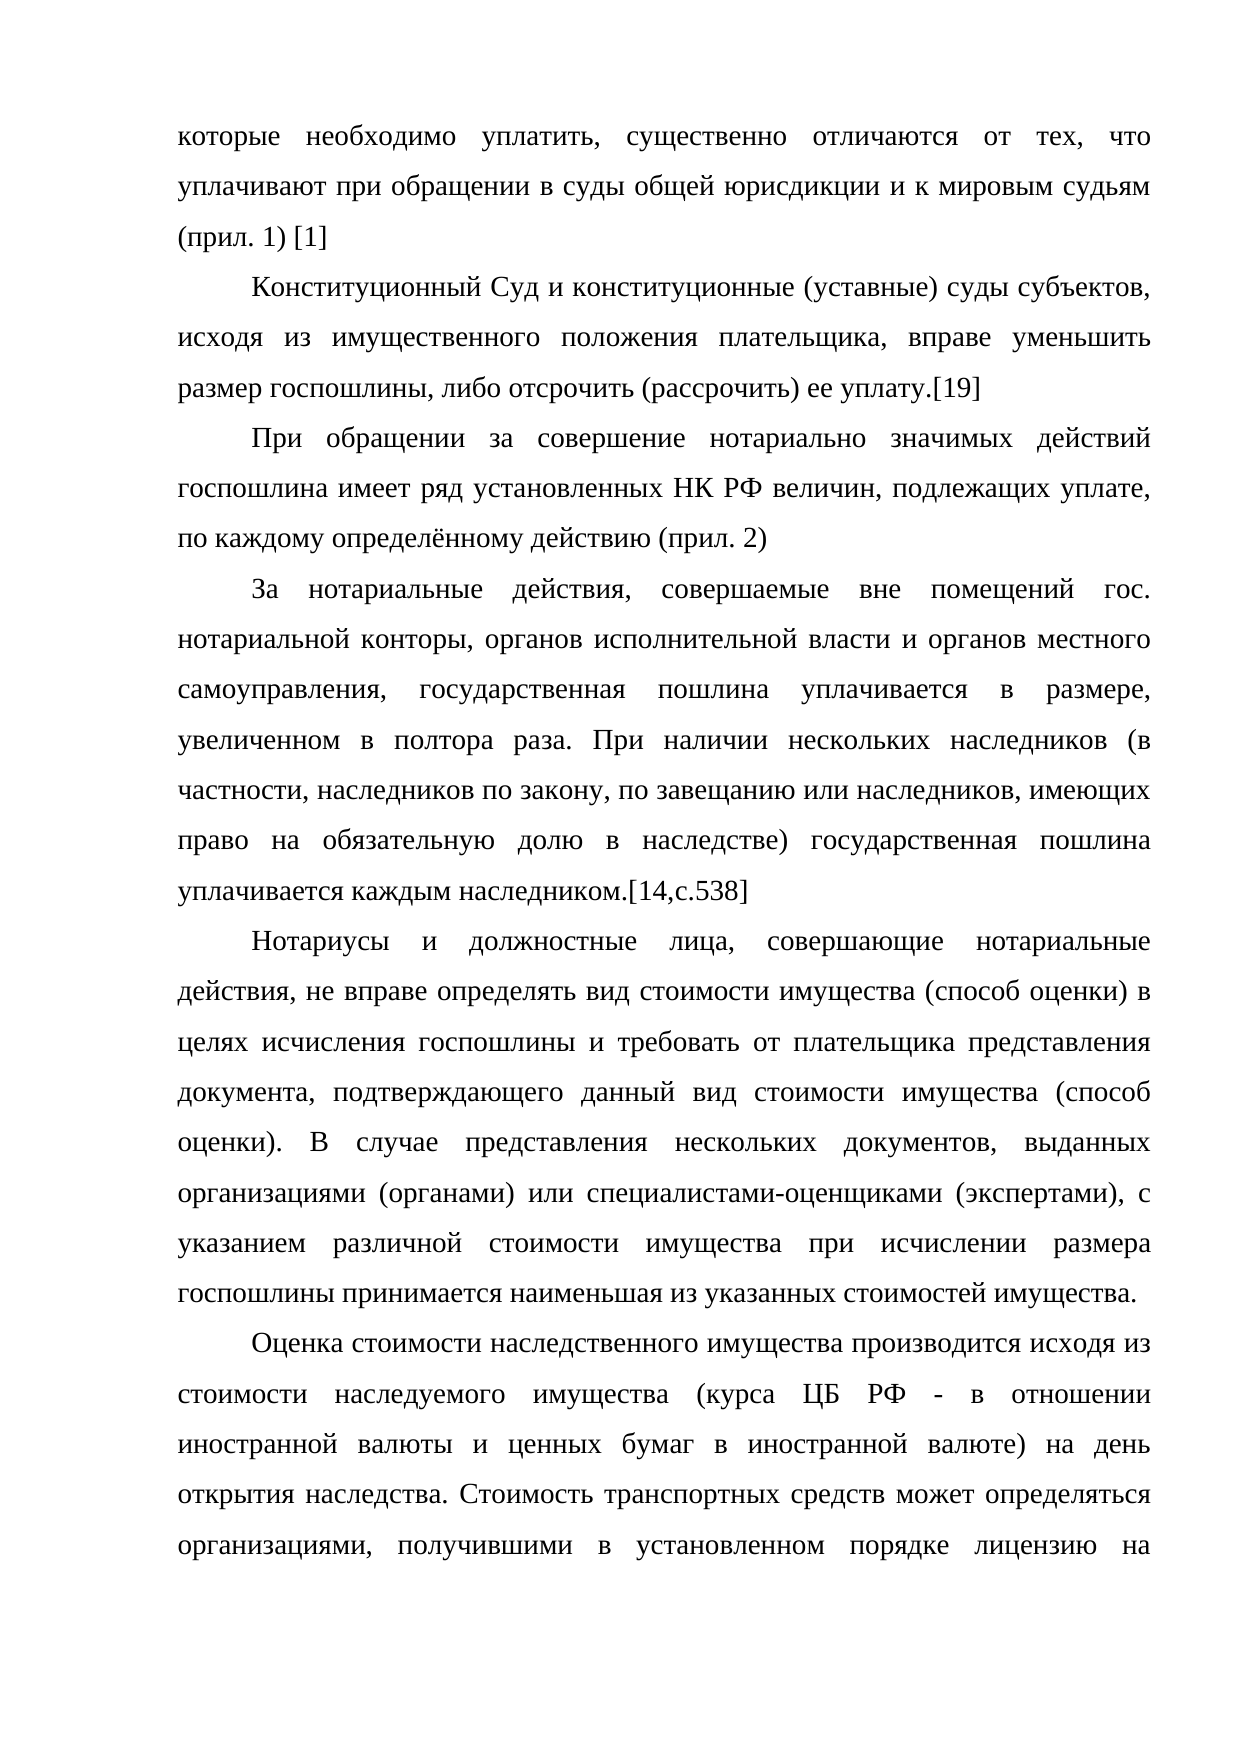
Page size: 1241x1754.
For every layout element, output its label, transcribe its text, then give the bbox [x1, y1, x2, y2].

text Нотариусы и должностные лица, совершающие нотариальные действия, не вправе определять вид стоимости имущества (способ оценки) в целях исчисления госпошлины и требовать от плательщика представления документа, подтверждающего данный вид стоимости имущества (способ оценки). В случае представления нескольких документов, выданных организациями (органами) или специалистами-оценщиками (экспертами), с указанием различной стоимости имущества при исчислении размера госпошлины принимается наименьшая из указанных стоимостей имущества. [177, 923, 1152, 1309]
text Конституционный Суд и конституционные (уставные) суды субъектов, исходя из имущественного положения плательщика, вправе уменьшить размер госпошлины, либо отсрочить (рассрочить) ее уплату.[19] [177, 269, 1152, 403]
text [177, 1326, 1152, 1560]
text За нотариальные действия, совершаемые вне помещений гос. нотариальной конторы, органов исполнительной власти и органов местного самоуправления, государственная пошлина уплачивается в размере, увеличенном в полтора раза. При наличии нескольких наследников (в частности, наследников по закону, по завещанию или наследников, имеющих право на обязательную долю в наследстве) государственная пошлина уплачивается каждым наследником.[14,c.538] [177, 571, 1152, 906]
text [177, 118, 1152, 252]
text При обращении за совершение нотариально значимых действий госпошлина имеет ряд установленных НК РФ величин, подлежащих уплате, по каждому определённому действию (прил. 2) [177, 420, 1152, 554]
